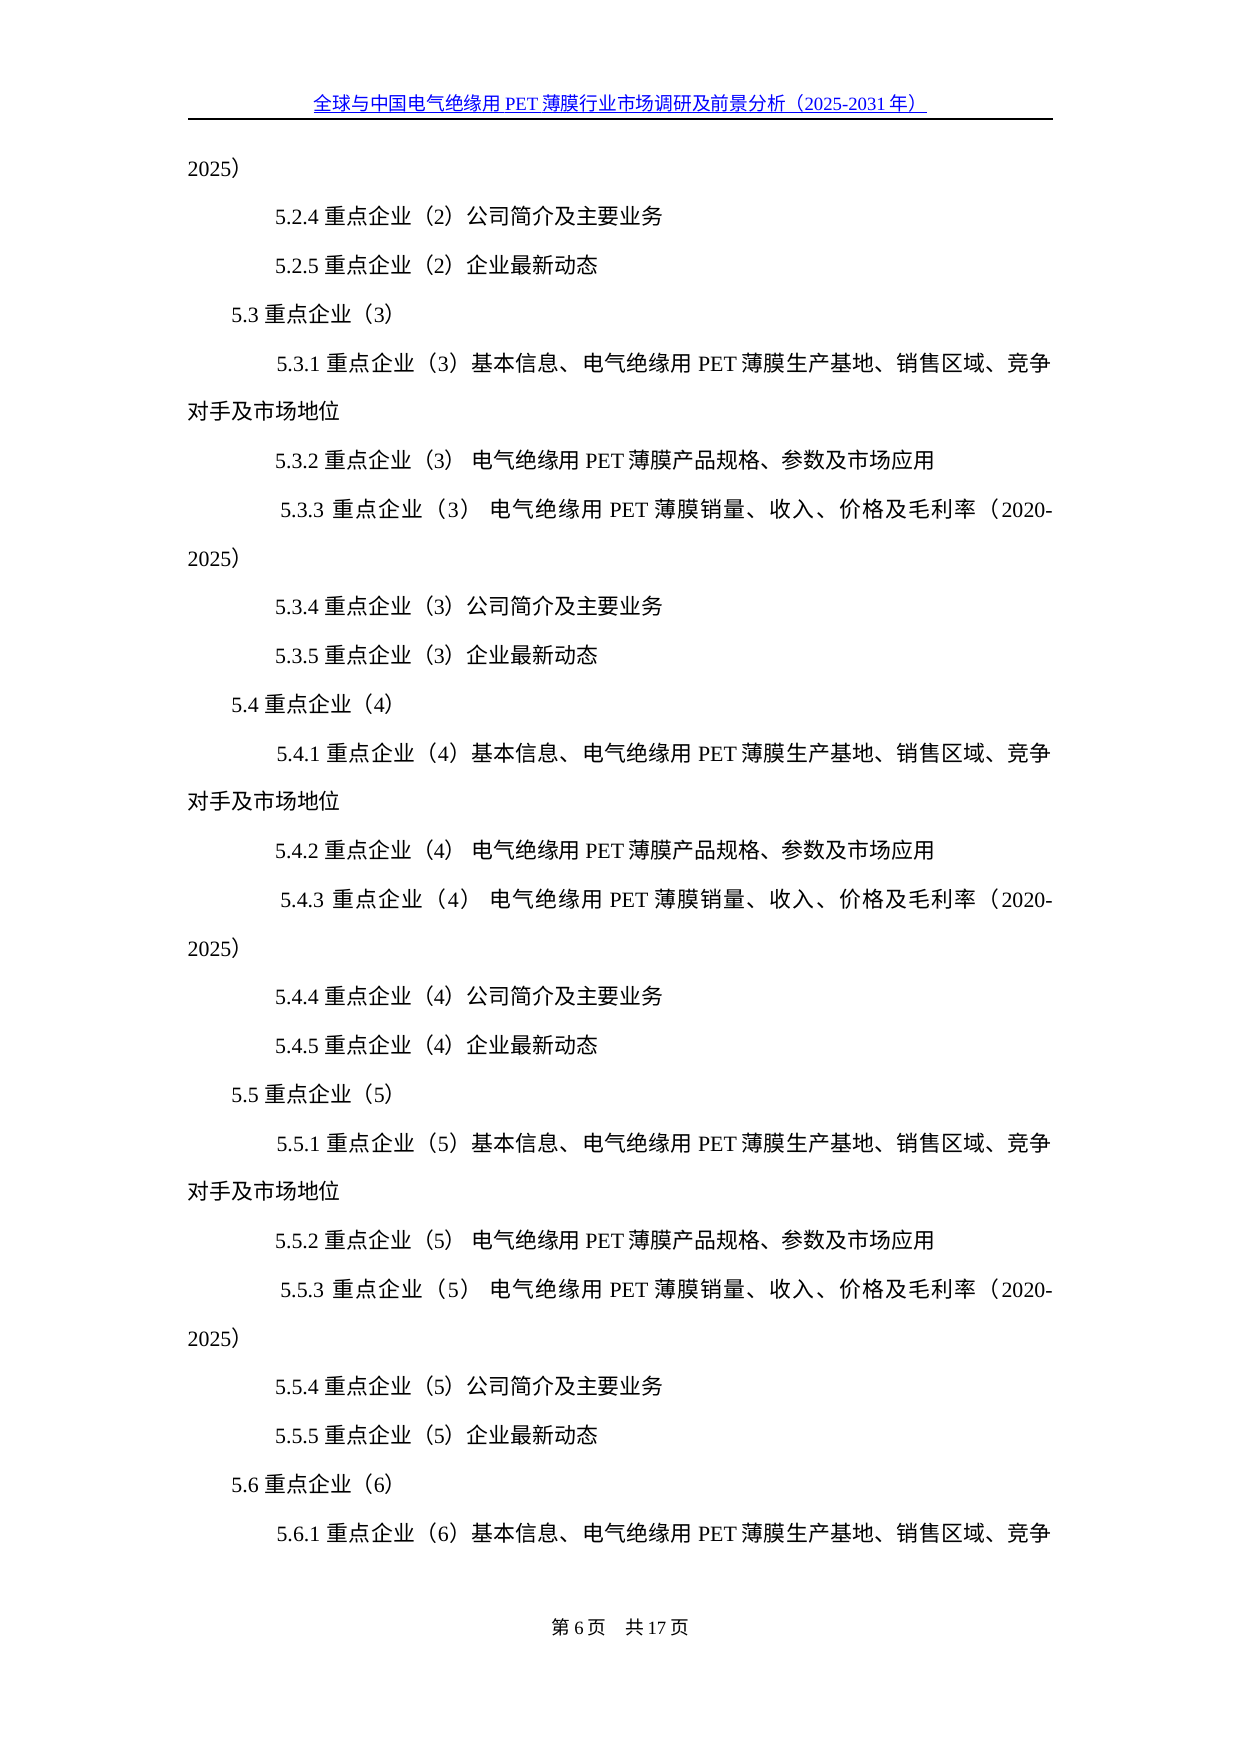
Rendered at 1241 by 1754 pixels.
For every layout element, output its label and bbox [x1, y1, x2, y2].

text [187, 150, 1053, 1548]
